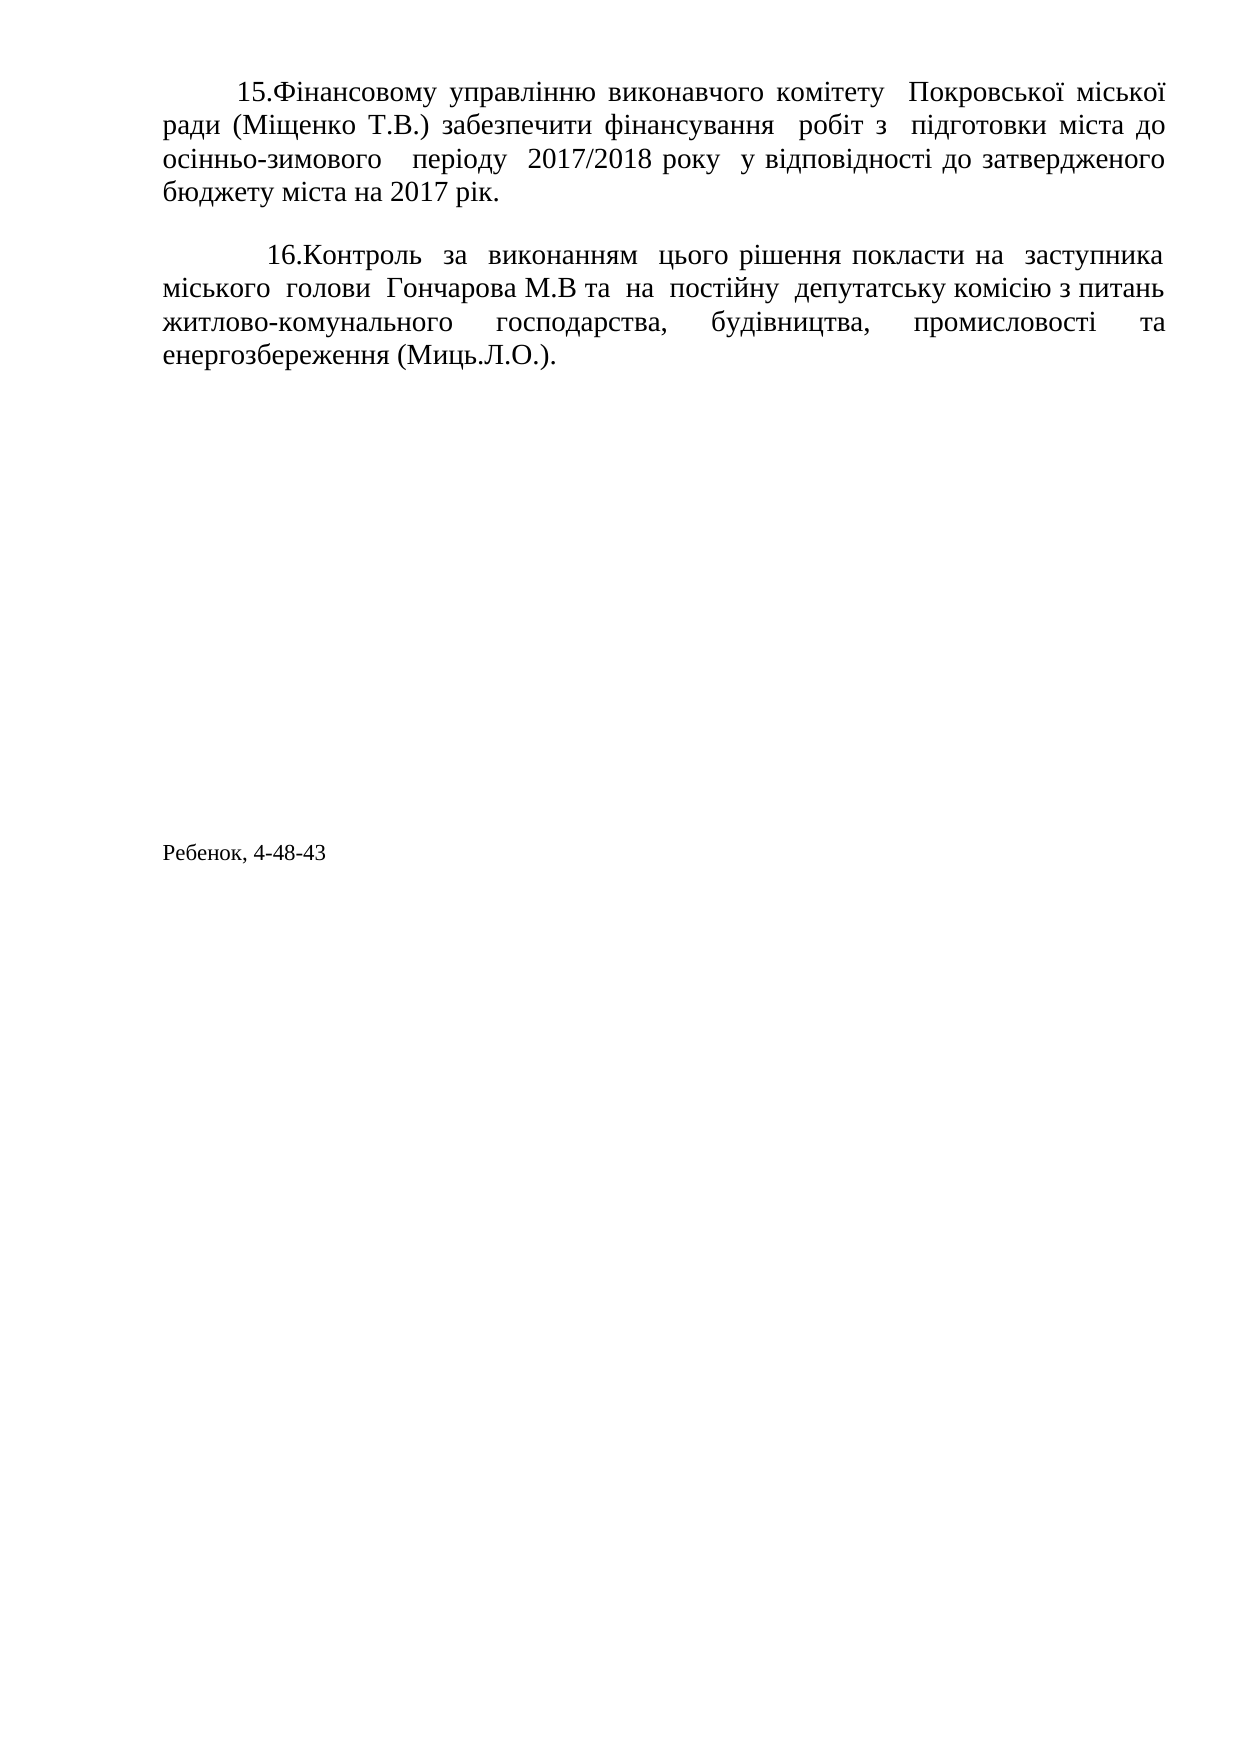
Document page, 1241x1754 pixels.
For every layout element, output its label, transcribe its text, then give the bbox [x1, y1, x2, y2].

text 16.Контроль за виконанням цього рішення покласти на заступника міського голови Гончарова М.В та на постійну депутатську комісію з питань житлово-комунального господарства, будівництва, промисловості та енергозбереження (Миць.Л.О.). [162, 237, 1167, 371]
text 15.Фінансовому управлінню виконавчого комітету Покровської міської ради (Міщенко Т.В.) забезпечити фінансування робіт з підготовки міста до осінньо-зимового періоду 2017/2018 року у відповідності до затвердженого бюджету міста на 2017 рік. [162, 74, 1167, 208]
text Ребенок, 4-48-43 [162, 839, 1167, 866]
